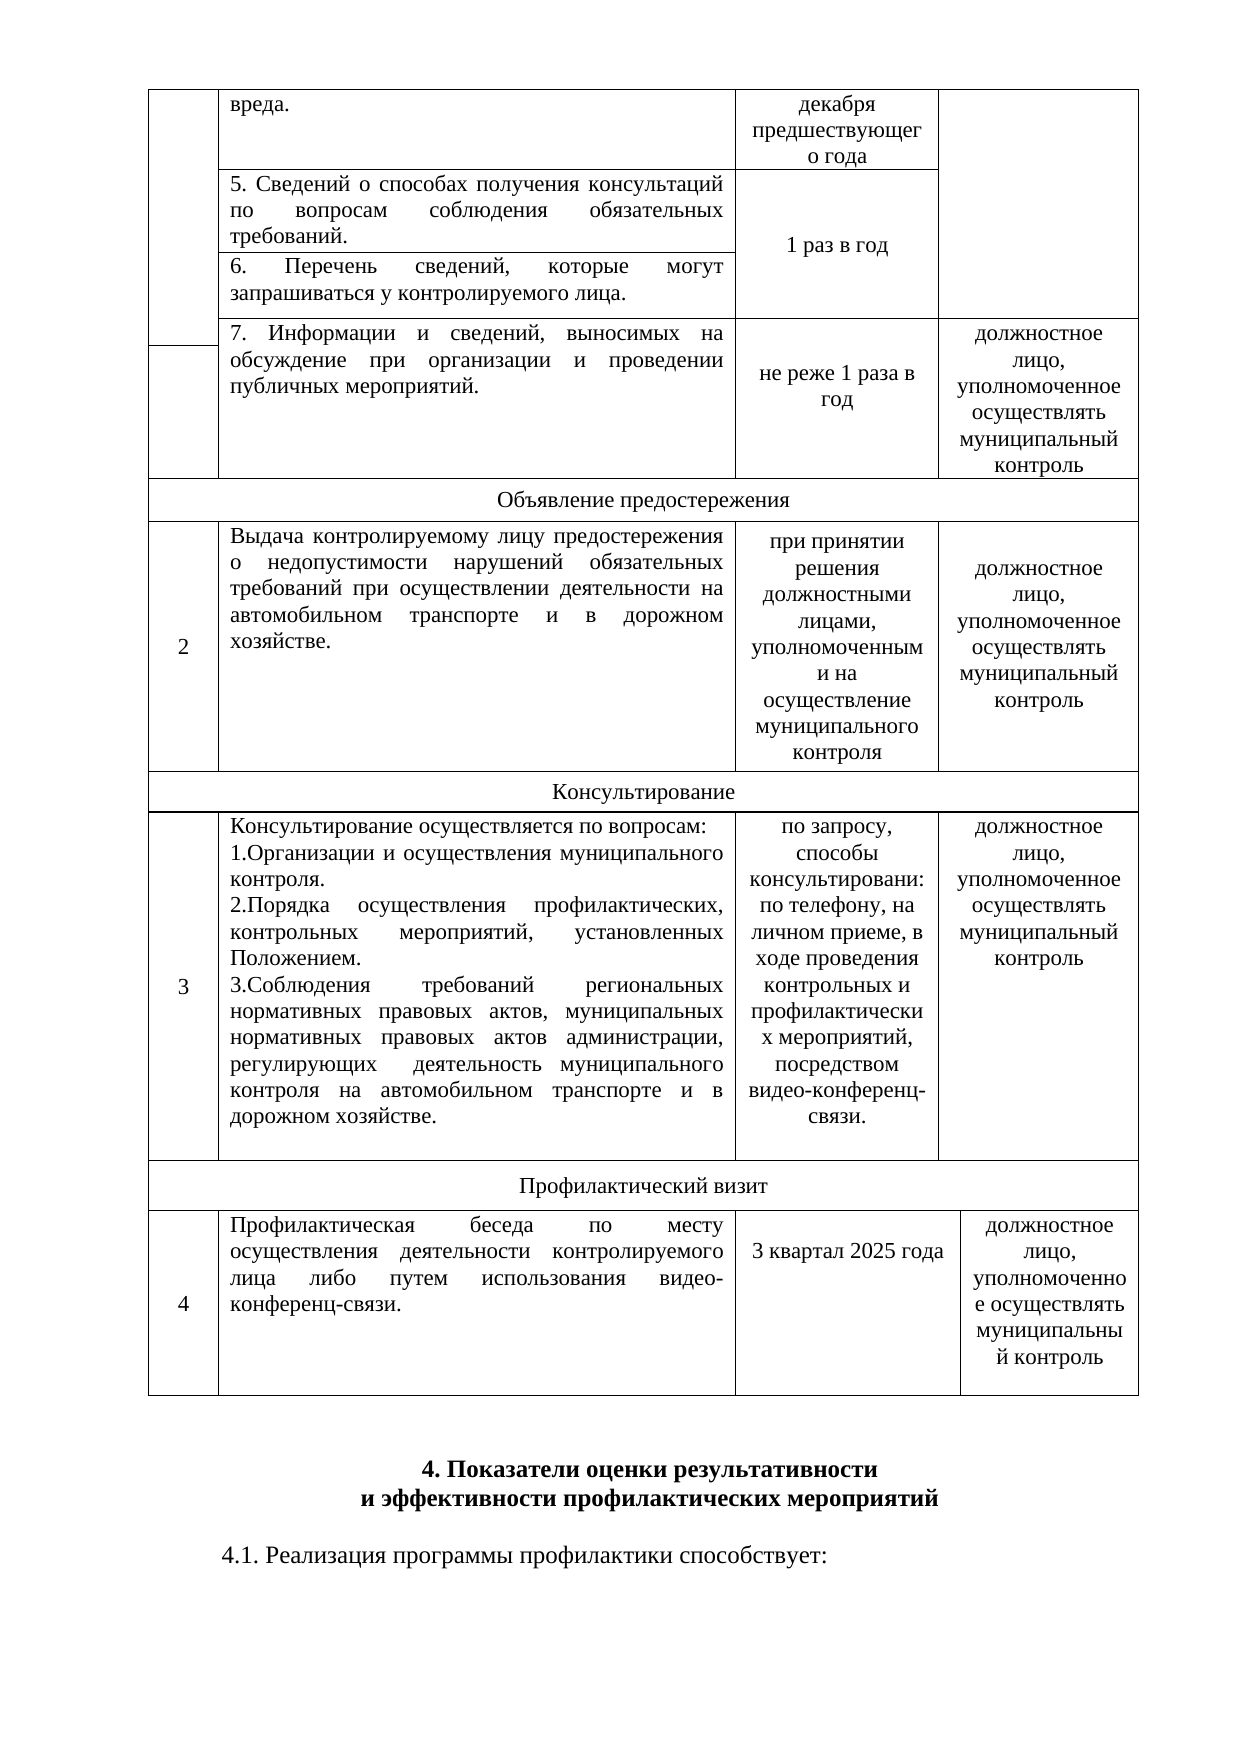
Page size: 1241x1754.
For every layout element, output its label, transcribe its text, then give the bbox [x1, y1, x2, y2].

table_cell Консультирование [149, 772, 1138, 811]
table_cell 7. Информации и сведений, выносимых на обсуждение при организации и проведении публичных мероприятий. [219, 319, 735, 477]
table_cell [219, 90, 735, 169]
table_cell должностное лицо, уполномоченное осуществлять муниципальный контроль [939, 319, 1138, 477]
table_cell по запросу, способы консультировани: по телефону, на личном приеме, в ходе проведения контрольных и профилактических мероприятий, посредством видео-конференц-связи. [736, 813, 938, 1160]
table_cell [149, 346, 218, 477]
table_cell 3 квартал 2025 года [736, 1211, 960, 1395]
table_cell Профилактическая беседа по месту осуществления деятельности контролируемого лица либо путем использования видео-конференц-связи. [219, 1211, 735, 1395]
table_cell 4 [149, 1211, 218, 1395]
table_cell Консультирование осуществляется по вопросам: 1.Организации и осуществления муниципального контроля. 2.Порядка осуществления профилактических, контрольных мероприятий, установленных Положением. 3.Соблюдения требований региональных нормативных правовых актов, муниципальных нормативных правовых актов администрации, регулирующих деятельность муниципального контроля на автомобильном транспорте и в дорожном хозяйстве. [219, 813, 735, 1160]
table_cell 1 раз в год [736, 170, 938, 318]
table_cell Профилактический визит [149, 1161, 1138, 1210]
table_cell 2 [149, 522, 218, 771]
table_cell при принятии решения должностными лицами, уполномоченными на осуществление муниципального контроля [736, 522, 938, 771]
table_cell должностное лицо, уполномоченное осуществлять муниципальный контроль [939, 813, 1138, 1160]
table_cell Выдача контролируемому лицу предостережения о недопустимости нарушений обязательных требований при осуществлении деятельности на автомобильном транспорте и в дорожном хозяйстве. [219, 522, 735, 771]
table_cell должностное лицо, уполномоченное осуществлять муниципальный контроль [939, 522, 1138, 771]
table_cell должностное лицо, уполномоченное осуществлять муниципальный контроль [961, 1211, 1138, 1395]
text 4.1. Реализация программы профилактики способствует: [148, 1540, 1152, 1569]
table_cell 3 [149, 813, 218, 1160]
table_cell не реже 1 раза в год [736, 319, 938, 477]
text и эффективности профилактических мероприятий [148, 1483, 1152, 1511]
table_cell Объявление предостережения [149, 479, 1138, 521]
text 4. Показатели оценки результативности [148, 1454, 1152, 1483]
table_cell 5. Сведений о способах получения консультаций по вопросам соблюдения обязательных требований. [219, 170, 735, 252]
table_cell 6. Перечень сведений, которые могут запрашиваться у контролируемого лица. [219, 253, 735, 318]
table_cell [736, 90, 938, 169]
